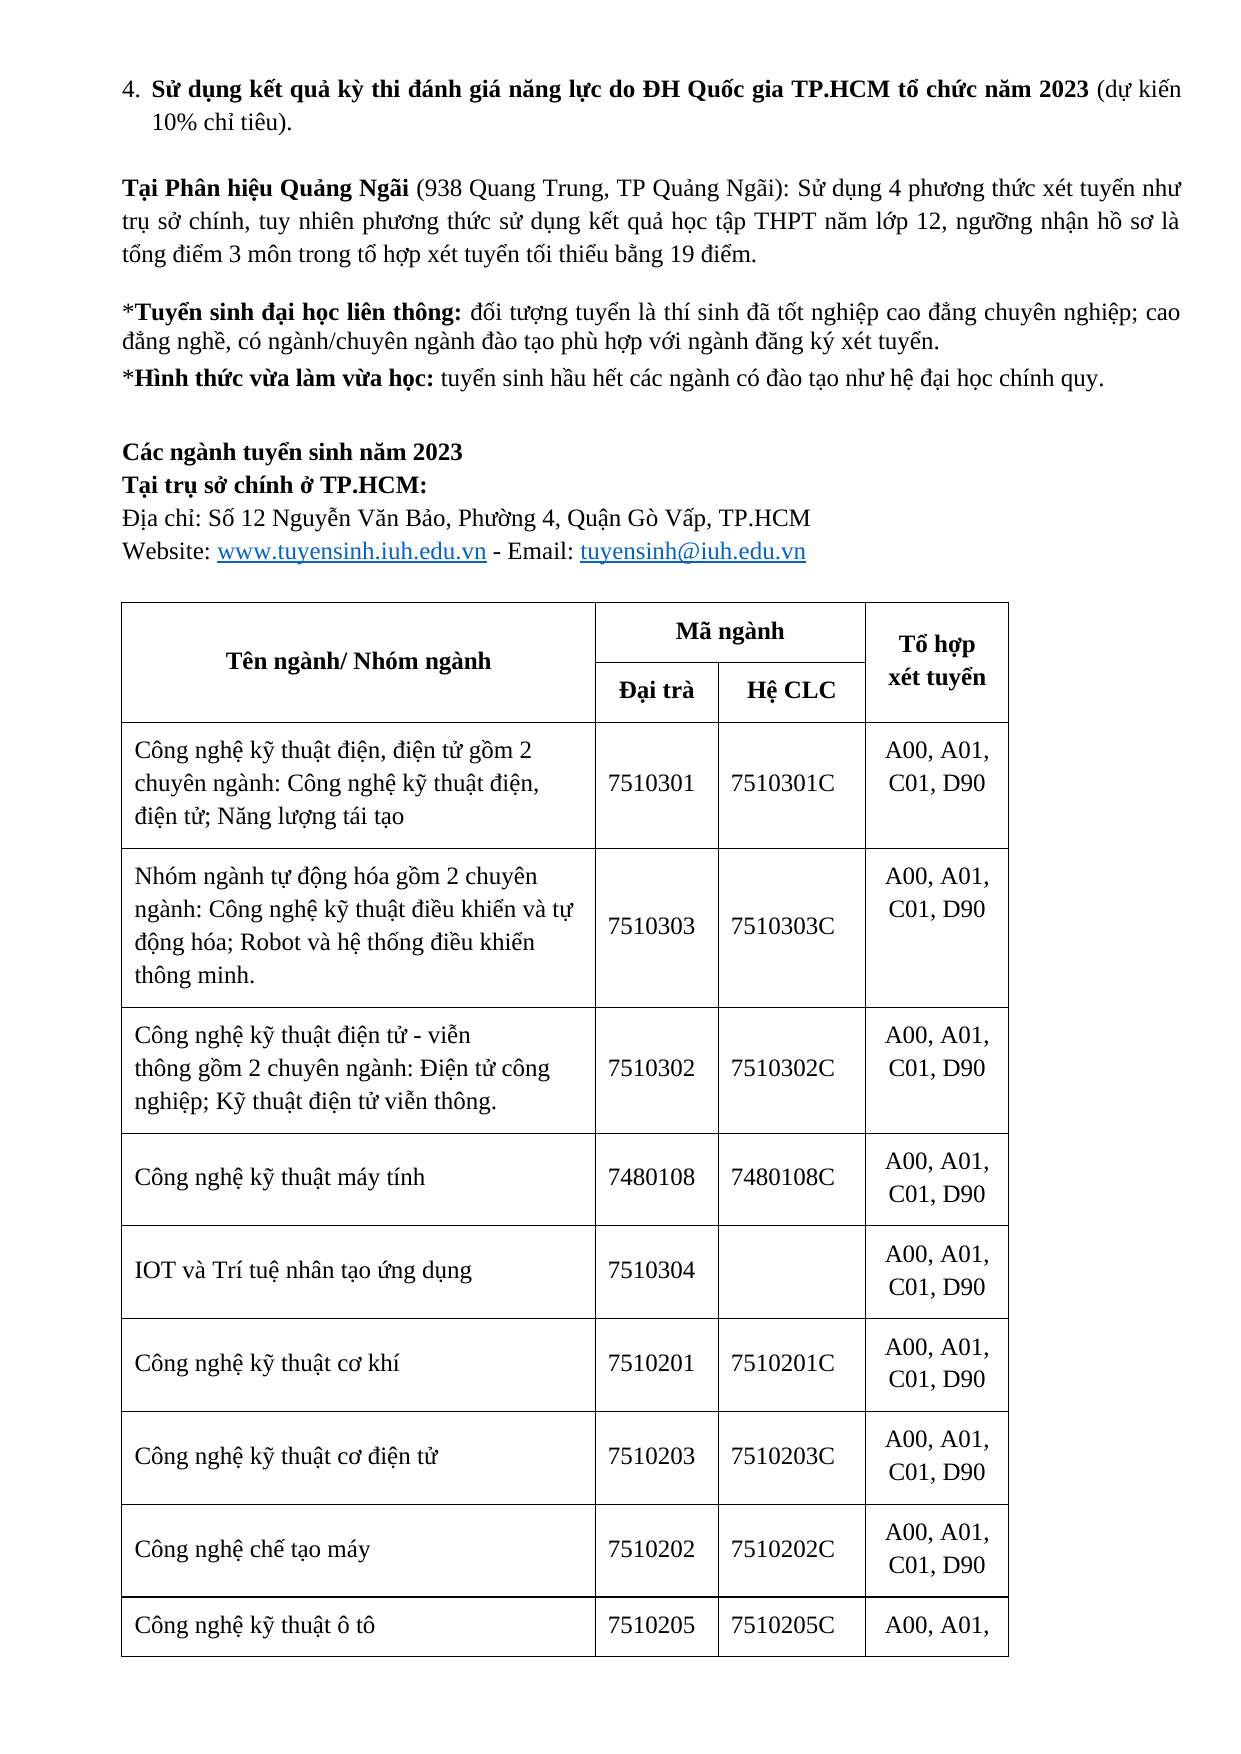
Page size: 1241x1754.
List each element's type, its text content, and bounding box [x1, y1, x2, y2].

text *Tuyển sinh đại học liên thông: đối tượng tuyển là thí sinh đã tốt nghiệp cao đẳng chuyên nghiệp; cao đẳng nghề, có ngành/chuyên ngành đào tạo phù hợp với ngành đăng ký xét tuyển. [122, 297, 1181, 354]
table_cell 7510202C [719, 1505, 865, 1596]
table_cell 7510202 [596, 1505, 718, 1596]
table_cell IOT và Trí tuệ nhân tạo ứng dụng [122, 1226, 595, 1318]
table_cell 7480108C [719, 1134, 865, 1225]
table_cell 7510304 [596, 1226, 718, 1318]
table_cell 7510201 [596, 1319, 718, 1411]
table_cell A00, A01, C01, D90 [866, 1008, 1008, 1132]
table_cell 7510203 [596, 1412, 718, 1504]
table_cell 7510201C [719, 1319, 865, 1411]
table_cell 7480108 [596, 1134, 718, 1225]
table_cell 7510205 [596, 1598, 718, 1656]
text Địa chỉ: Số 12 Nguyễn Văn Bảo, Phường 4, Quận Gò Vấp, TP.HCM [122, 503, 1181, 532]
text Tại Phân hiệu Quảng Ngãi (938 Quang Trung, TP Quảng Ngãi): Sử dụng 4 phương thức xét tuyển như trụ sở chính, tuy nhiên phương thức sử dụng kết quả học tập THPT năm lớp 12, ngưỡng nhận hồ sơ là tổng điểm 3 môn trong tổ hợp xét tuyển tối thiểu bằng 19 điểm. [122, 173, 1181, 268]
text *Hình thức vừa làm vừa học: tuyển sinh hầu hết các ngành có đào tạo như hệ đại học chính quy. [122, 363, 1181, 392]
table_cell Công nghệ kỹ thuật máy tính [122, 1134, 595, 1225]
table_cell Công nghệ kỹ thuật cơ điện tử [122, 1412, 595, 1504]
table_cell A00, A01, C01, D90 [866, 1226, 1008, 1318]
table_cell 7510205C [719, 1598, 865, 1656]
table_cell 7510301C [719, 723, 865, 848]
table_cell 7510302 [596, 1008, 718, 1132]
table_header Tên ngành/ Nhóm ngành [122, 603, 595, 722]
table_header Tổ hợp xét tuyển [866, 603, 1008, 722]
table_cell 7510301 [596, 723, 718, 848]
table_cell Công nghệ kỹ thuật ô tô [122, 1598, 595, 1656]
table_cell 7510302C [719, 1008, 865, 1132]
table_cell [719, 1226, 865, 1318]
table_cell 7510303 [596, 849, 718, 1007]
table_header Mã ngành [596, 603, 865, 662]
table_cell A00, A01, C01, D90 [866, 1412, 1008, 1504]
list Sử dụng kết quả kỳ thi đánh giá năng lực do ĐH Quốc gia TP.HCM tổ chức năm 2023 (dự kiến 10% chỉ tiêu). [122, 74, 1181, 136]
table_cell A00, A01, C01, D90 [866, 1319, 1008, 1411]
table_cell Đại trà [596, 663, 718, 722]
table_cell A00, A01, C01, D90 [866, 1134, 1008, 1225]
table_cell Công nghệ kỹ thuật cơ khí [122, 1319, 595, 1411]
table_cell A00, A01, C01, D90 [866, 723, 1008, 848]
table_cell Nhóm ngành tự động hóa gồm 2 chuyên ngành: Công nghệ kỹ thuật điều khiển và tự động hóa; Robot và hệ thống điều khiển thông minh. [122, 849, 595, 1007]
table_cell Công nghệ kỹ thuật điện tử - viễn thông gồm 2 chuyên ngành: Điện tử công nghiệp; Kỹ thuật điện tử viễn thông. [122, 1008, 595, 1132]
table_cell Công nghệ chế tạo máy [122, 1505, 595, 1596]
text Tại trụ sở chính ở TP.HCM: [122, 470, 1181, 499]
table_cell 7510303C [719, 849, 865, 1007]
table_cell Hệ CLC [719, 663, 865, 722]
table_cell A00, A01, C01, D90 [866, 849, 1008, 1007]
table_cell 7510203C [719, 1412, 865, 1504]
text Website: www.tuyensinh.iuh.edu.vn - Email: tuyensinh@iuh.edu.vn [122, 536, 1181, 565]
table_cell A00, A01, C01, D90 [866, 1598, 1008, 1656]
table_cell Công nghệ kỹ thuật điện, điện tử gồm 2 chuyên ngành: Công nghệ kỹ thuật điện, điện tử; Năng lượng tái tạo [122, 723, 595, 848]
table_cell A00, A01, C01, D90 [866, 1505, 1008, 1596]
text Các ngành tuyển sinh năm 2023 [122, 437, 1181, 466]
